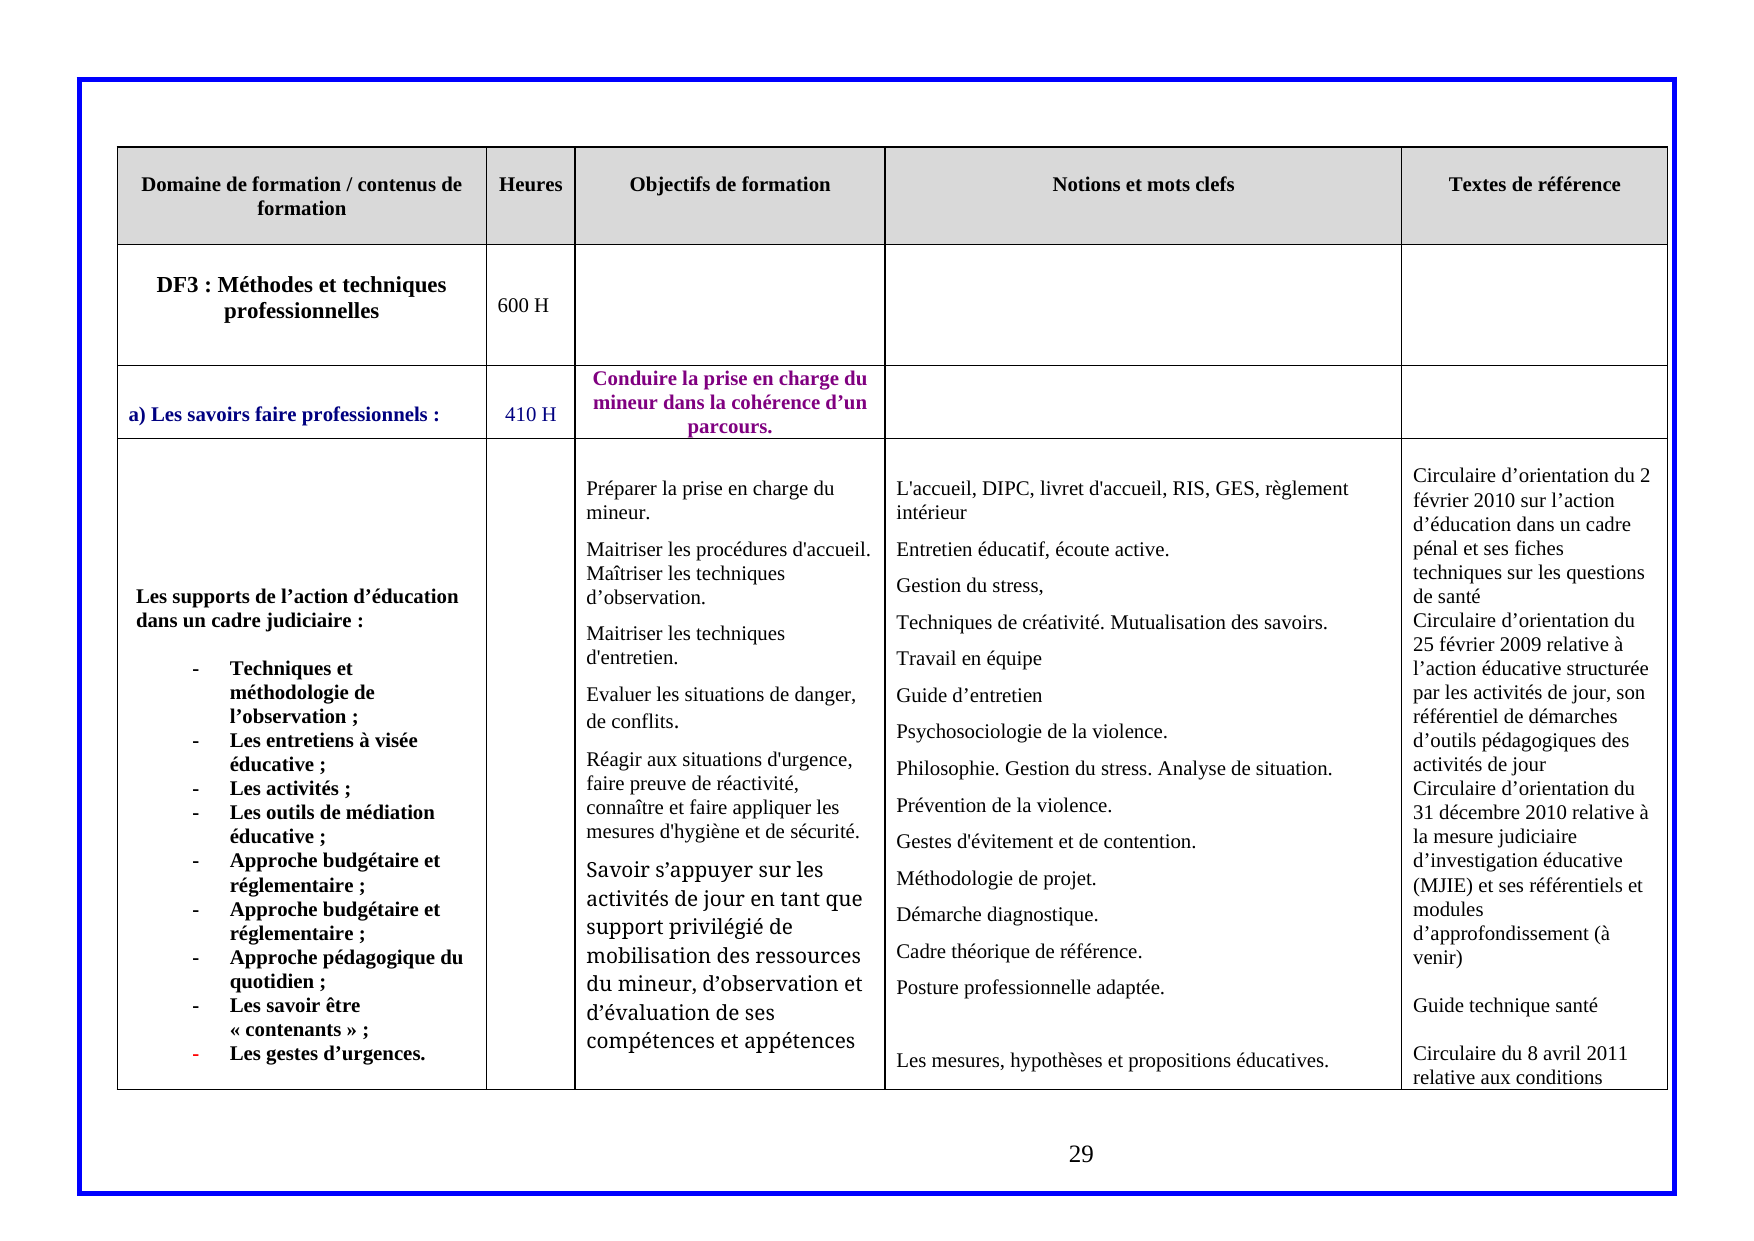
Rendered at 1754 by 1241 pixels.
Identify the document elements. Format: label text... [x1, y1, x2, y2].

table_cell [886, 245, 1401, 365]
table_cell [1402, 366, 1667, 438]
table_cell [487, 439, 574, 1089]
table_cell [1402, 439, 1667, 1089]
table_header Heures [487, 148, 574, 244]
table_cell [576, 439, 884, 1089]
table_header Domaine de formation / contenus de formation [118, 148, 486, 244]
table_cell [886, 439, 1401, 1089]
table_cell 600 H [487, 245, 574, 365]
table_cell [886, 366, 1401, 438]
table_cell DF3 : Méthodes et techniques professionnelles [118, 245, 486, 365]
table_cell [118, 439, 486, 1089]
table_header Notions et mots clefs [886, 148, 1401, 244]
table_header Textes de référence [1402, 148, 1667, 244]
table_cell a) Les savoirs faire professionnels : [118, 366, 486, 438]
table_cell Conduire la prise en charge du mineur dans la cohérence d’un parcours. [576, 366, 884, 438]
table_cell 410 H [487, 366, 574, 438]
table_header Objectifs de formation [576, 148, 884, 244]
table_cell [1402, 245, 1667, 365]
table_cell [576, 245, 884, 365]
